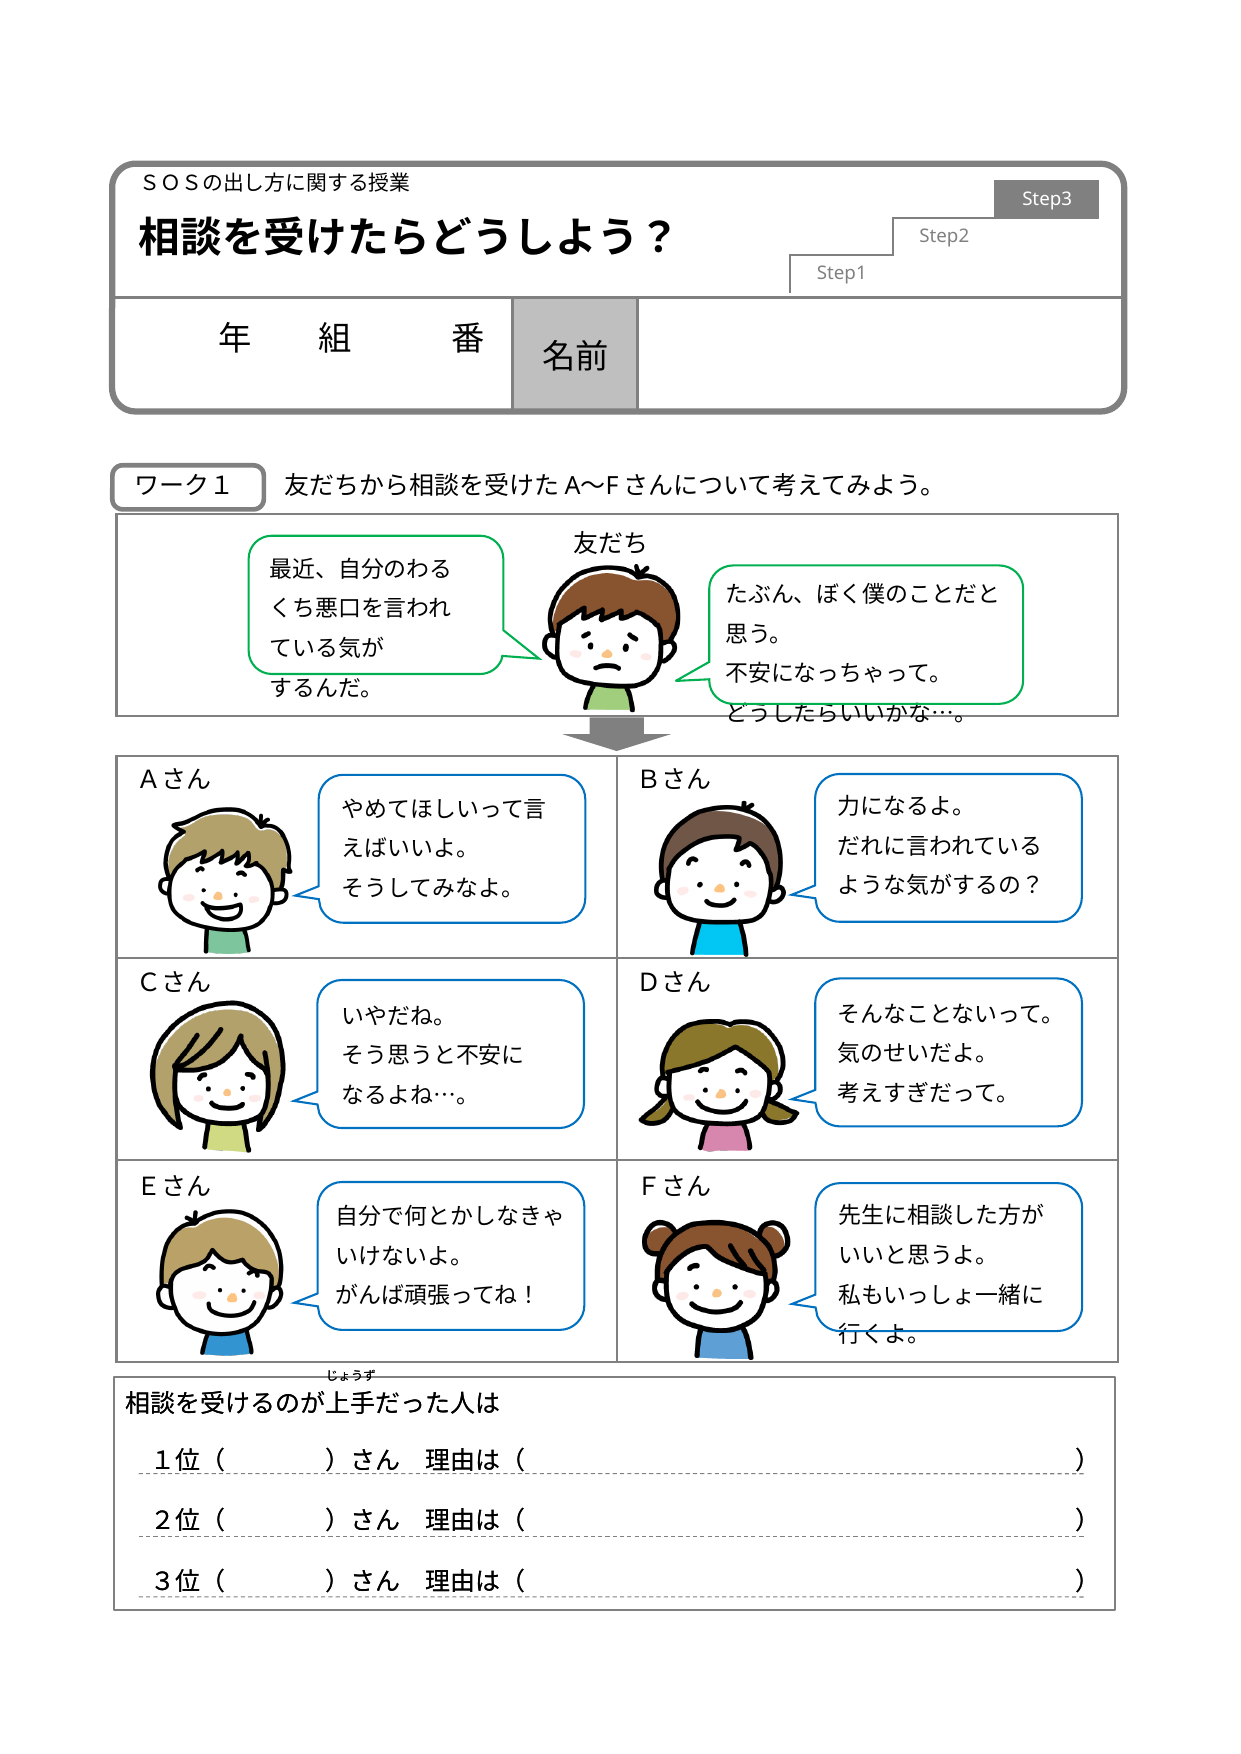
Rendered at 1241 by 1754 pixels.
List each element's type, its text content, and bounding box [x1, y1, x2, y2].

table_header [118, 757, 616, 957]
picture [151, 1203, 288, 1360]
picture [127, 993, 304, 1163]
table_cell [118, 1161, 616, 1361]
picture [634, 1015, 804, 1160]
picture [155, 802, 296, 958]
picture [652, 791, 791, 960]
table_cell [618, 959, 1117, 1159]
table_cell [118, 959, 616, 1159]
picture [538, 556, 684, 716]
text ワーク１ 友だちから相談を受けたA～Fさんについて考えてみよう。 [134, 468, 261, 502]
table_header [618, 757, 1117, 957]
picture [618, 1195, 802, 1371]
table_header [118, 515, 1117, 715]
text ワーク１ 友だちから相談を受けたA～Fさんについて考えてみよう。 [261, 464, 1128, 502]
table_cell [618, 1161, 1117, 1361]
